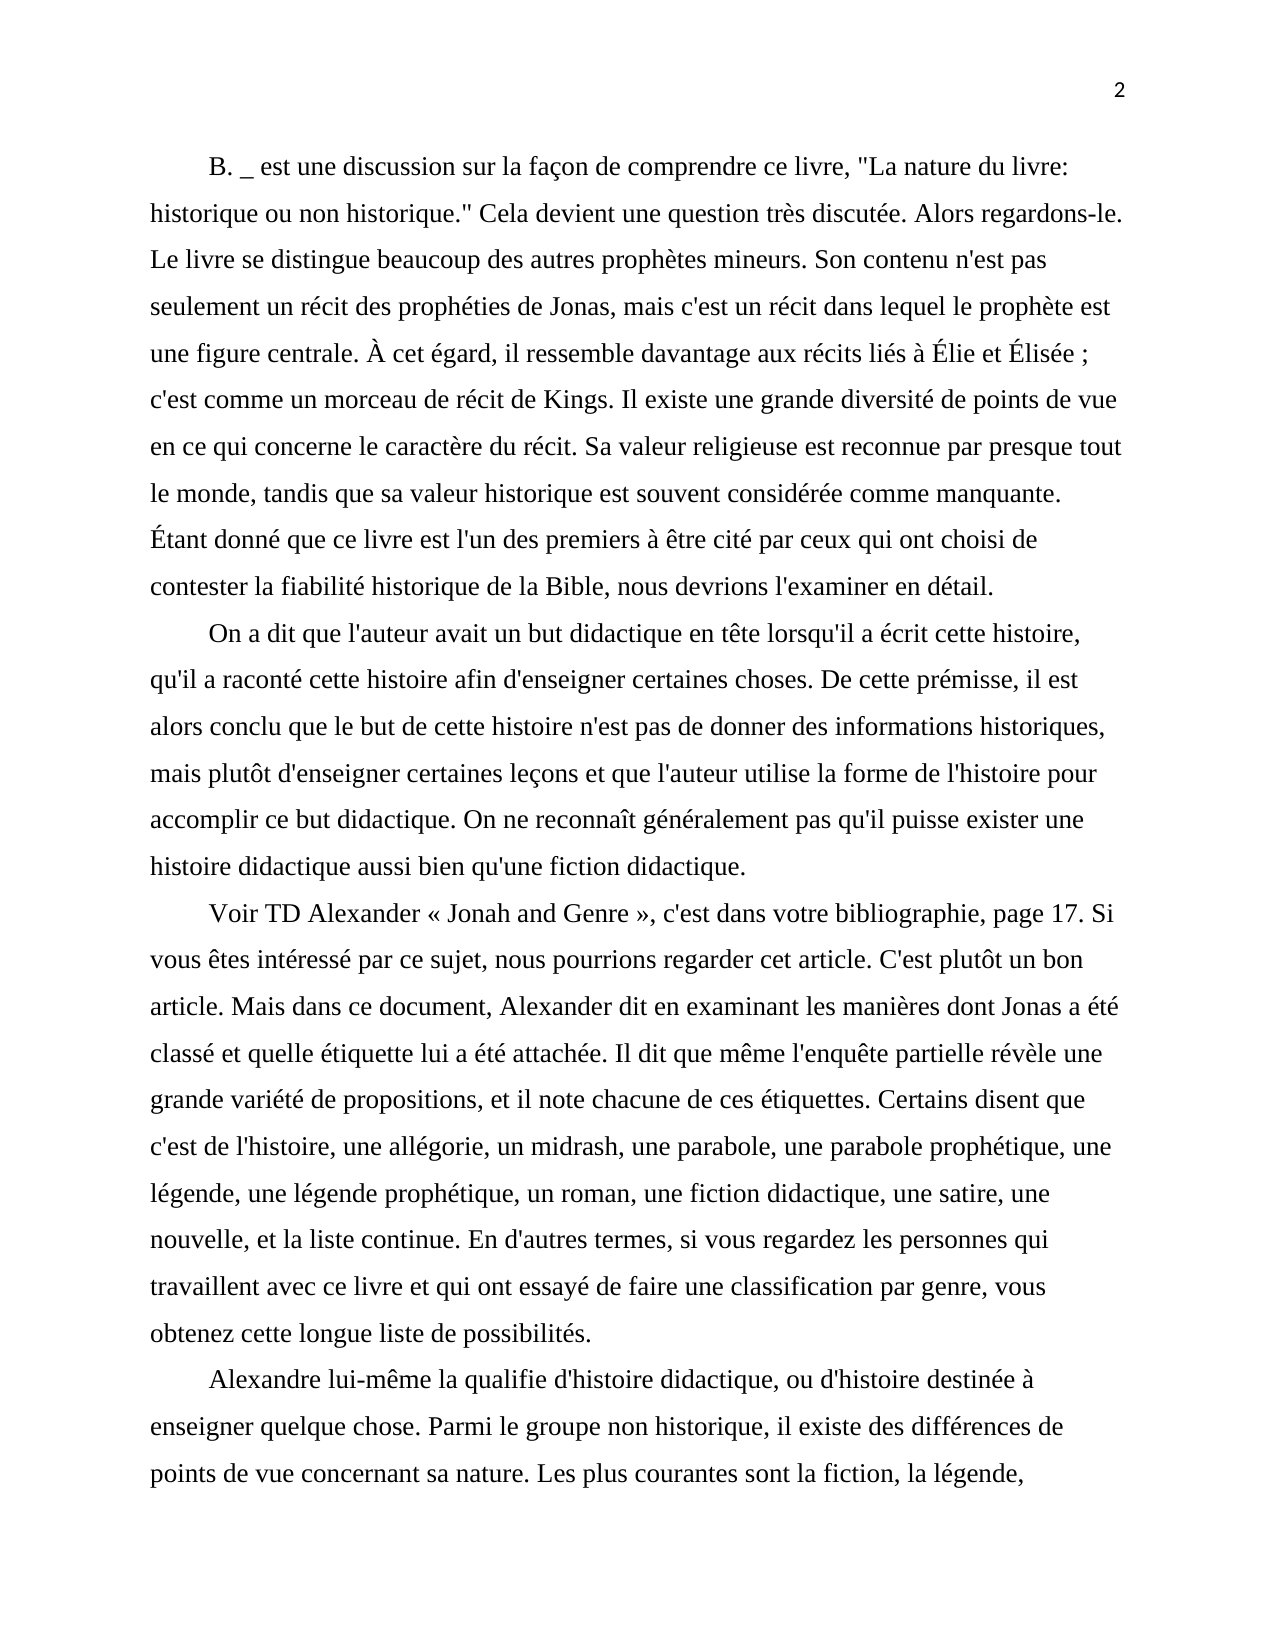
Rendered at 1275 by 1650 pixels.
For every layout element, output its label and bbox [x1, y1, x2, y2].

text [150, 150, 1125, 1488]
